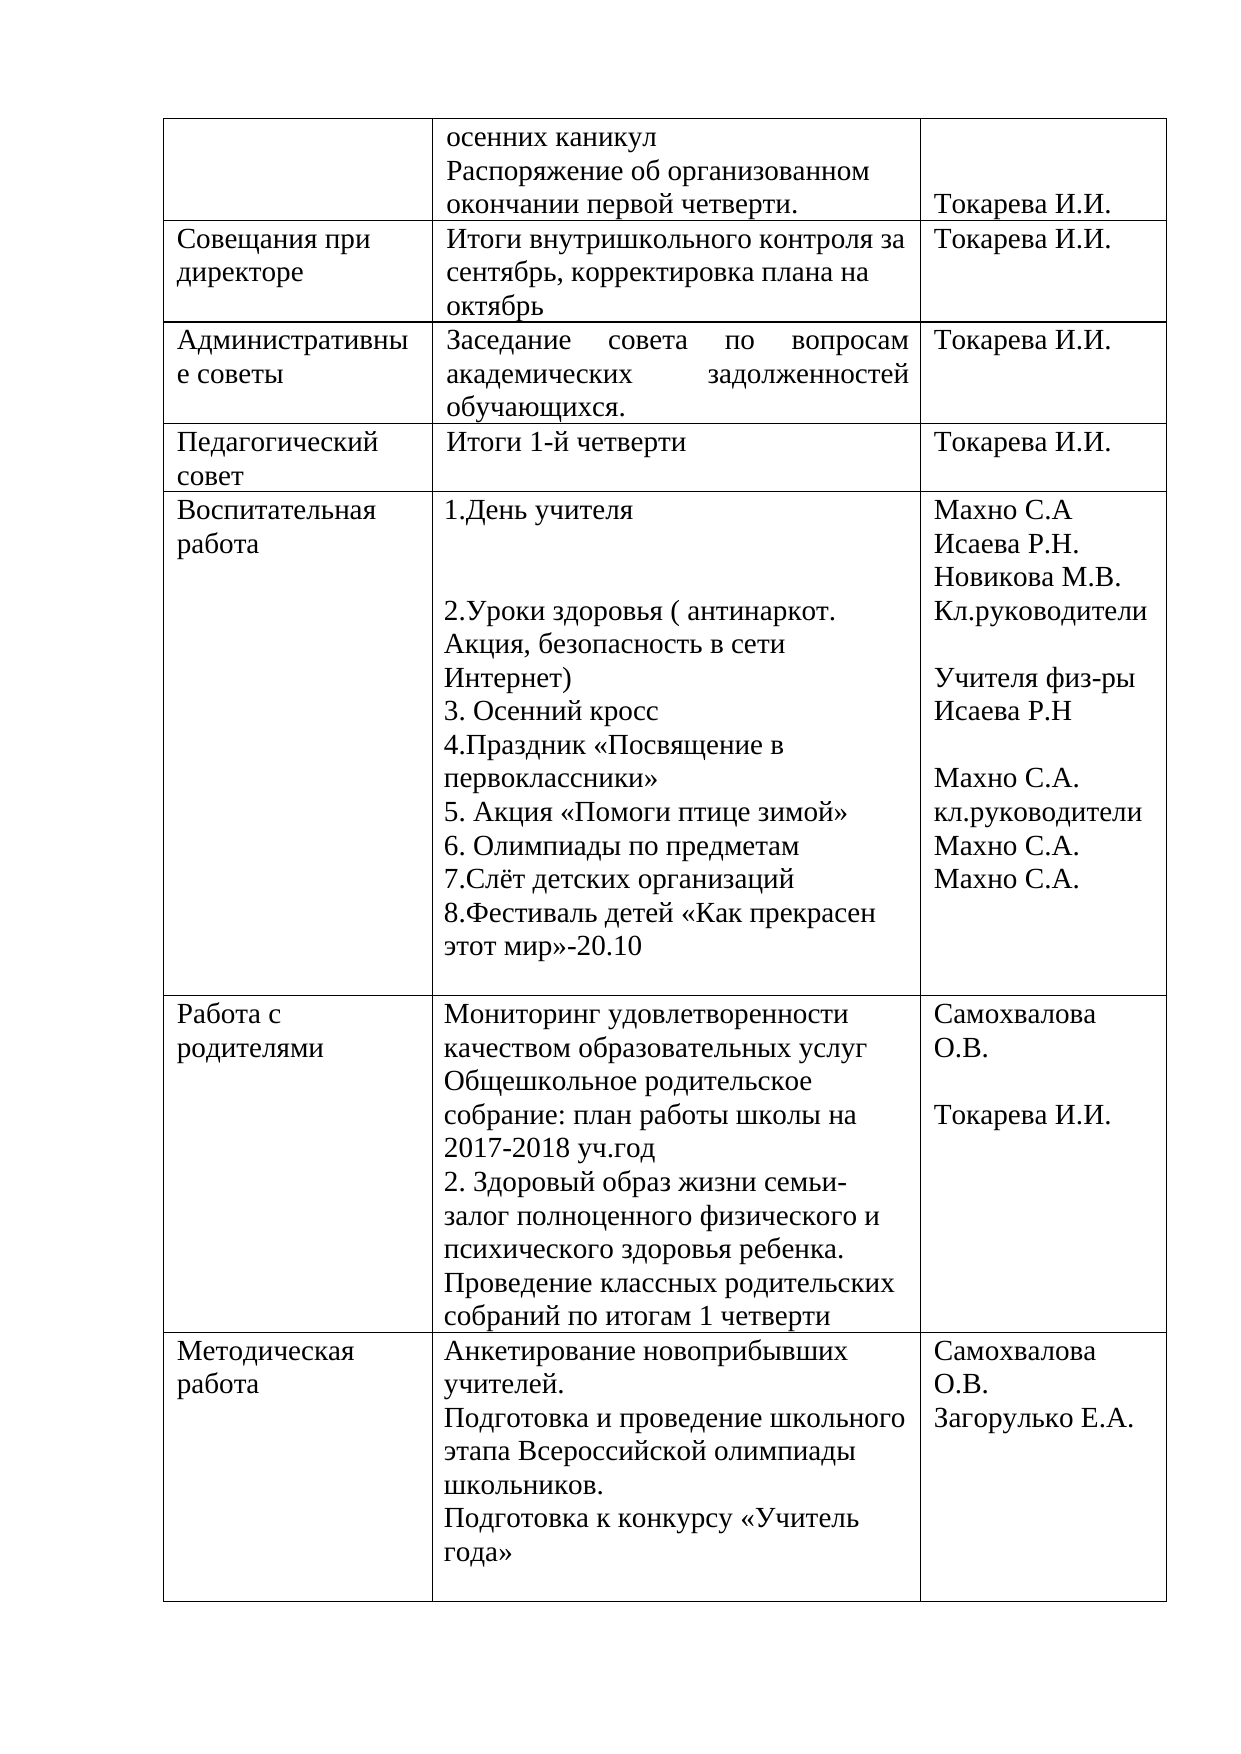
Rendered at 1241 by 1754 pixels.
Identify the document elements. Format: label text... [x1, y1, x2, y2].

table_cell Анкетирование новоприбывших учителей. Подготовка и проведение школьного этапа Всероссийской олимпиады школьников. Подготовка к конкурсу «Учитель года» [433, 1333, 920, 1601]
table_cell Работа с родителями [164, 996, 432, 1332]
table_cell Педагогический совет [164, 424, 432, 491]
table_cell Токарева И.И. [921, 323, 1166, 423]
table_cell Самохвалова О.В. Токарева И.И. [921, 996, 1166, 1332]
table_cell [433, 119, 920, 220]
table_cell Мониторинг удовлетворенности качеством образовательных услуг Общешкольное родительское собрание: план работы школы на 2017-2018 уч.год 2. Здоровый образ жизни семьи- залог полноценного физического и психического здоровья ребенка. Проведение классных родительских собраний по итогам 1 четверти [433, 996, 920, 1332]
table_cell Методическая работа [164, 1333, 432, 1601]
table_cell Воспитательная работа [164, 492, 432, 995]
table_cell Совещания при директоре [164, 221, 432, 321]
table_cell 1.День учителя 2.Уроки здоровья ( антинаркот. Акция, безопасность в сети Интернет) 3. Осенний кросс 4.Праздник «Посвящение в первоклассники» 5. Акция «Помоги птице зимой» 6. Олимпиады по предметам 7.Слёт детских организаций 8.Фестиваль детей «Как прекрасен этот мир»-20.10 [433, 492, 920, 995]
table_cell Административные советы [164, 323, 432, 423]
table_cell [921, 119, 1166, 220]
table_cell Заседание совета по вопросам академических задолженностей обучающихся. [433, 323, 920, 423]
table_cell Самохвалова О.В. Загорулько Е.А. [921, 1333, 1166, 1601]
table_cell Махно С.А Исаева Р.Н. Новикова М.В. Кл.руководители Учителя физ-ры Исаева Р.Н Махно С.А. кл.руководители Махно С.А. Махно С.А. [921, 492, 1166, 995]
table_cell Итоги внутришкольного контроля за сентябрь, корректировка плана на октябрь [433, 221, 920, 321]
table_cell Токарева И.И. [921, 221, 1166, 321]
table_cell Токарева И.И. [921, 424, 1166, 491]
table_cell Итоги 1-й четверти [433, 424, 920, 491]
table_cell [164, 119, 432, 220]
